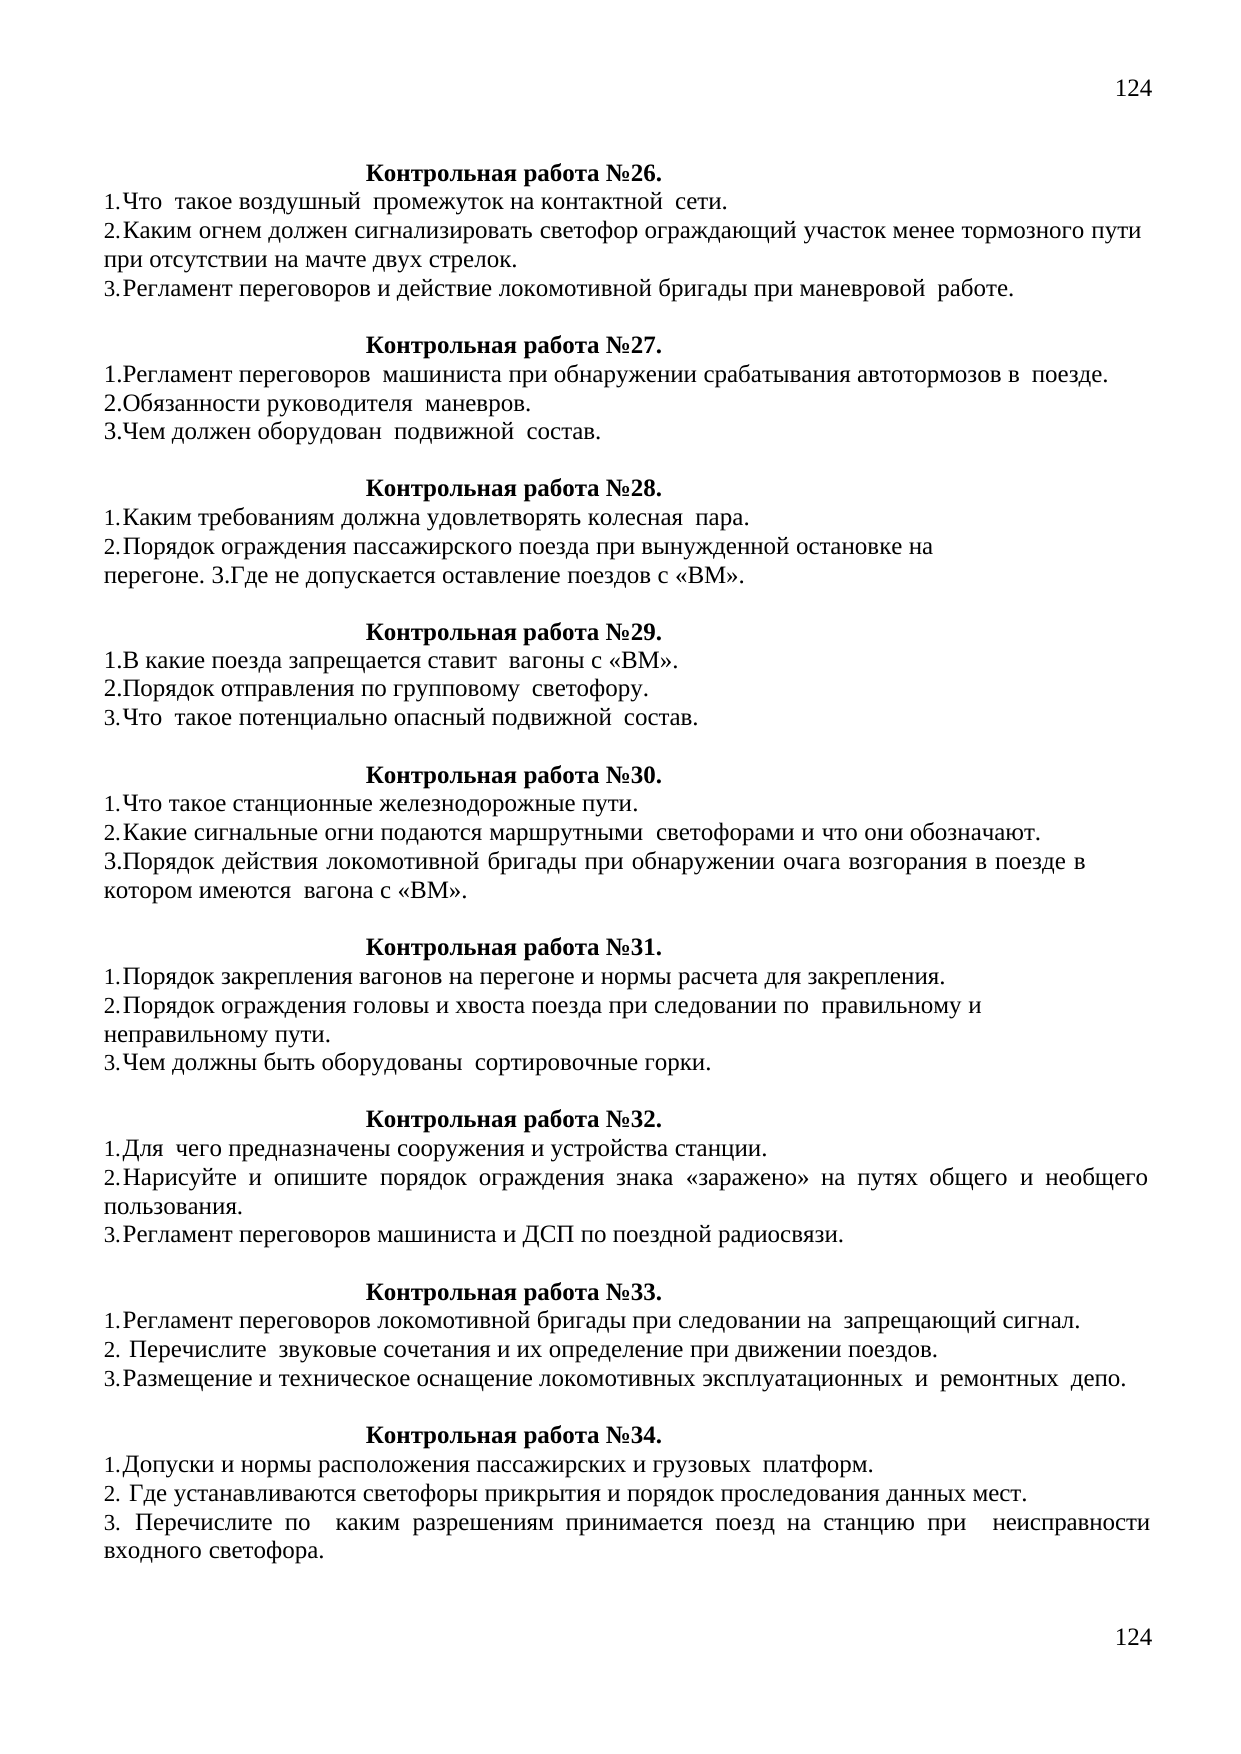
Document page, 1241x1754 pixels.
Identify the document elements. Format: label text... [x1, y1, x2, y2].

list Регламент переговоров локомотивной бригады при следовании на запрещающий сигнал. [103, 1306, 1238, 1334]
list Допуски и нормы расположения пассажирских и грузовых платформ. [103, 1449, 1238, 1478]
list Порядок закрепления вагонов на перегоне и нормы расчета для закрепления. [103, 961, 1238, 990]
list Порядок ограждения пассажирского поезда при вынужденной остановке на перегоне. 3.Где не допускается оставление поездов с «ВМ». [103, 531, 1039, 588]
subtitle Контрольная работа №34. [366, 1421, 1238, 1449]
list Чем должны быть оборудованы сортировочные горки. [103, 1047, 1238, 1076]
list Что такое потенциально опасный подвижной состав. [103, 702, 1238, 731]
list Нарисуйте и опишите порядок ограждения знака «заражено» на путях общего и необщего пользования. [103, 1162, 1151, 1219]
list Регламент переговоров машиниста и ДСП по поездной радиосвязи. [103, 1219, 1238, 1248]
subtitle Контрольная работа №31. [366, 933, 1238, 961]
list Размещение и техническое оснащение локомотивных эксплуатационных и ремонтных депо. [103, 1363, 1238, 1392]
list Что такое станционные железнодорожные пути. [103, 789, 1238, 817]
subtitle Контрольная работа №26. [366, 158, 1238, 187]
list Перечислите звуковые сочетания и их определение при движении поездов. [103, 1334, 1238, 1363]
list Перечислите по каким разрешениям принимается поезд на станцию при неисправности входного светофора. [103, 1507, 1151, 1564]
list Какие сигнальные огни подаются маршрутными светофорами и что они обозначают. 3.Порядок действия локомотивной бригады при обнаружении очага возгорания в поезде в котором имеются вагона с «ВМ». [103, 817, 1151, 904]
list Для чего предназначены сооружения и устройства станции. [103, 1133, 1238, 1162]
list Каким требованиям должна удовлетворять колесная пара. [103, 502, 1238, 531]
list Что такое воздушный промежуток на контактной сети. [103, 187, 1238, 215]
subtitle Контрольная работа №33. [366, 1277, 1238, 1306]
text 1.Регламент переговоров машиниста при обнаружении срабатывания автотормозов в поезде. 2.Обязанности руководителя маневров. [103, 359, 1238, 417]
text 3.Чем должен оборудован подвижной состав. [103, 417, 1238, 445]
list Каким огнем должен сигнализировать светофор ограждающий участок менее тормозного пути при отсутствии на мачте двух стрелок. [103, 215, 1150, 273]
list Регламент переговоров и действие локомотивной бригады при маневровой работе. [103, 273, 1238, 302]
list Порядок ограждения головы и хвоста поезда при следовании по правильному и неправильному пути. [103, 990, 1151, 1047]
subtitle Контрольная работа №32. [366, 1105, 1238, 1133]
list Где устанавливаются светофоры прикрытия и порядок проследования данных мест. [103, 1478, 1238, 1507]
text Контрольная работа №29. 1.В какие поезда запрещается ставит вагоны с «ВМ». 2.Порядок отправления по групповому светофору. [103, 618, 684, 702]
subtitle Контрольная работа №30. [366, 760, 1238, 789]
subtitle Контрольная работа №28. [366, 474, 1238, 502]
subtitle Контрольная работа №27. [366, 331, 1238, 359]
